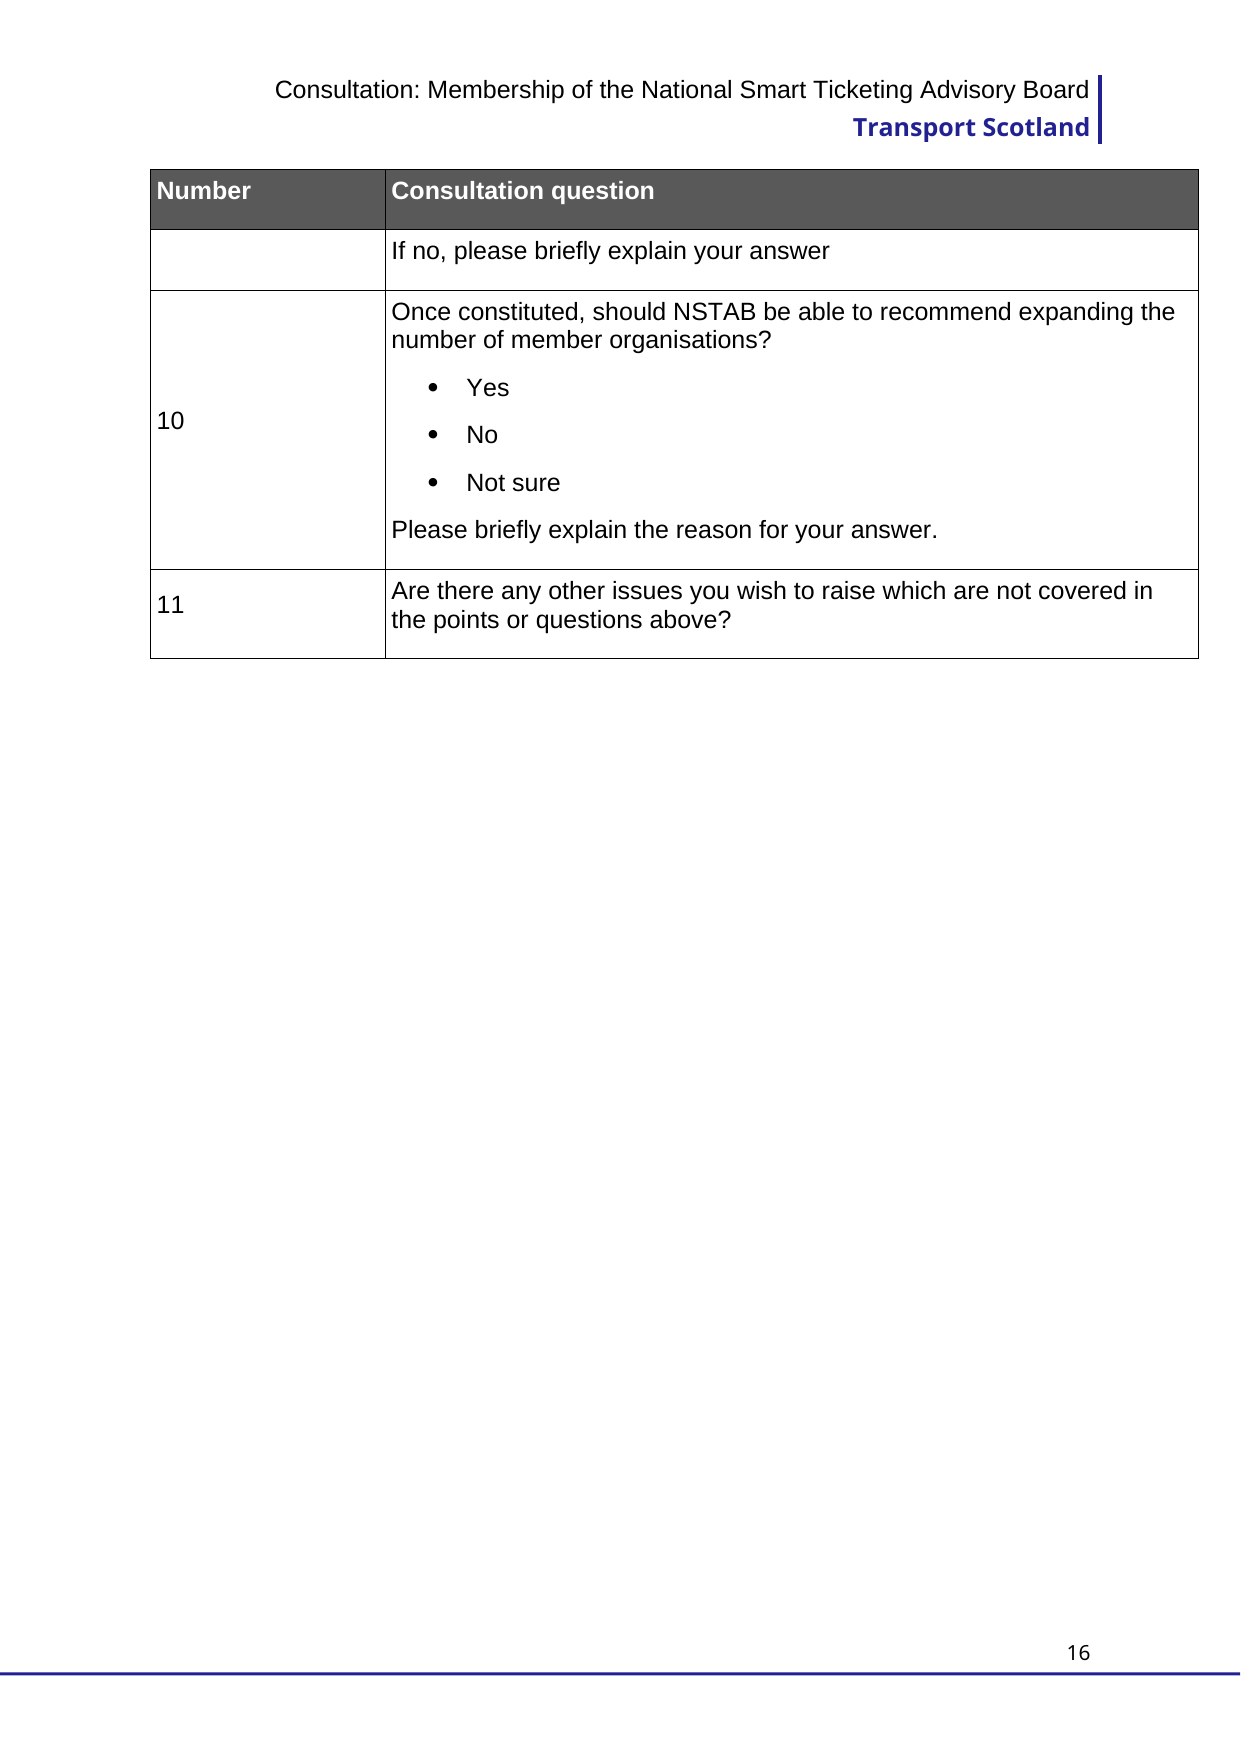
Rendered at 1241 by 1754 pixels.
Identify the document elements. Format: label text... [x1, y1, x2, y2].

table_cell 9 [151, 230, 385, 289]
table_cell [386, 230, 1198, 289]
table_cell 10 [151, 291, 385, 569]
table_header Number [151, 170, 385, 229]
table_cell Are there any other issues you wish to raise which are not covered in the points or questions above? [386, 570, 1198, 658]
table_header Consultation question [386, 170, 1198, 229]
table_cell Once constituted, should NSTAB be able to recommend expanding the number of member organisations? Yes No Not sure Please briefly explain the reason for your answer. [386, 291, 1198, 569]
table_cell 11 [151, 570, 385, 658]
